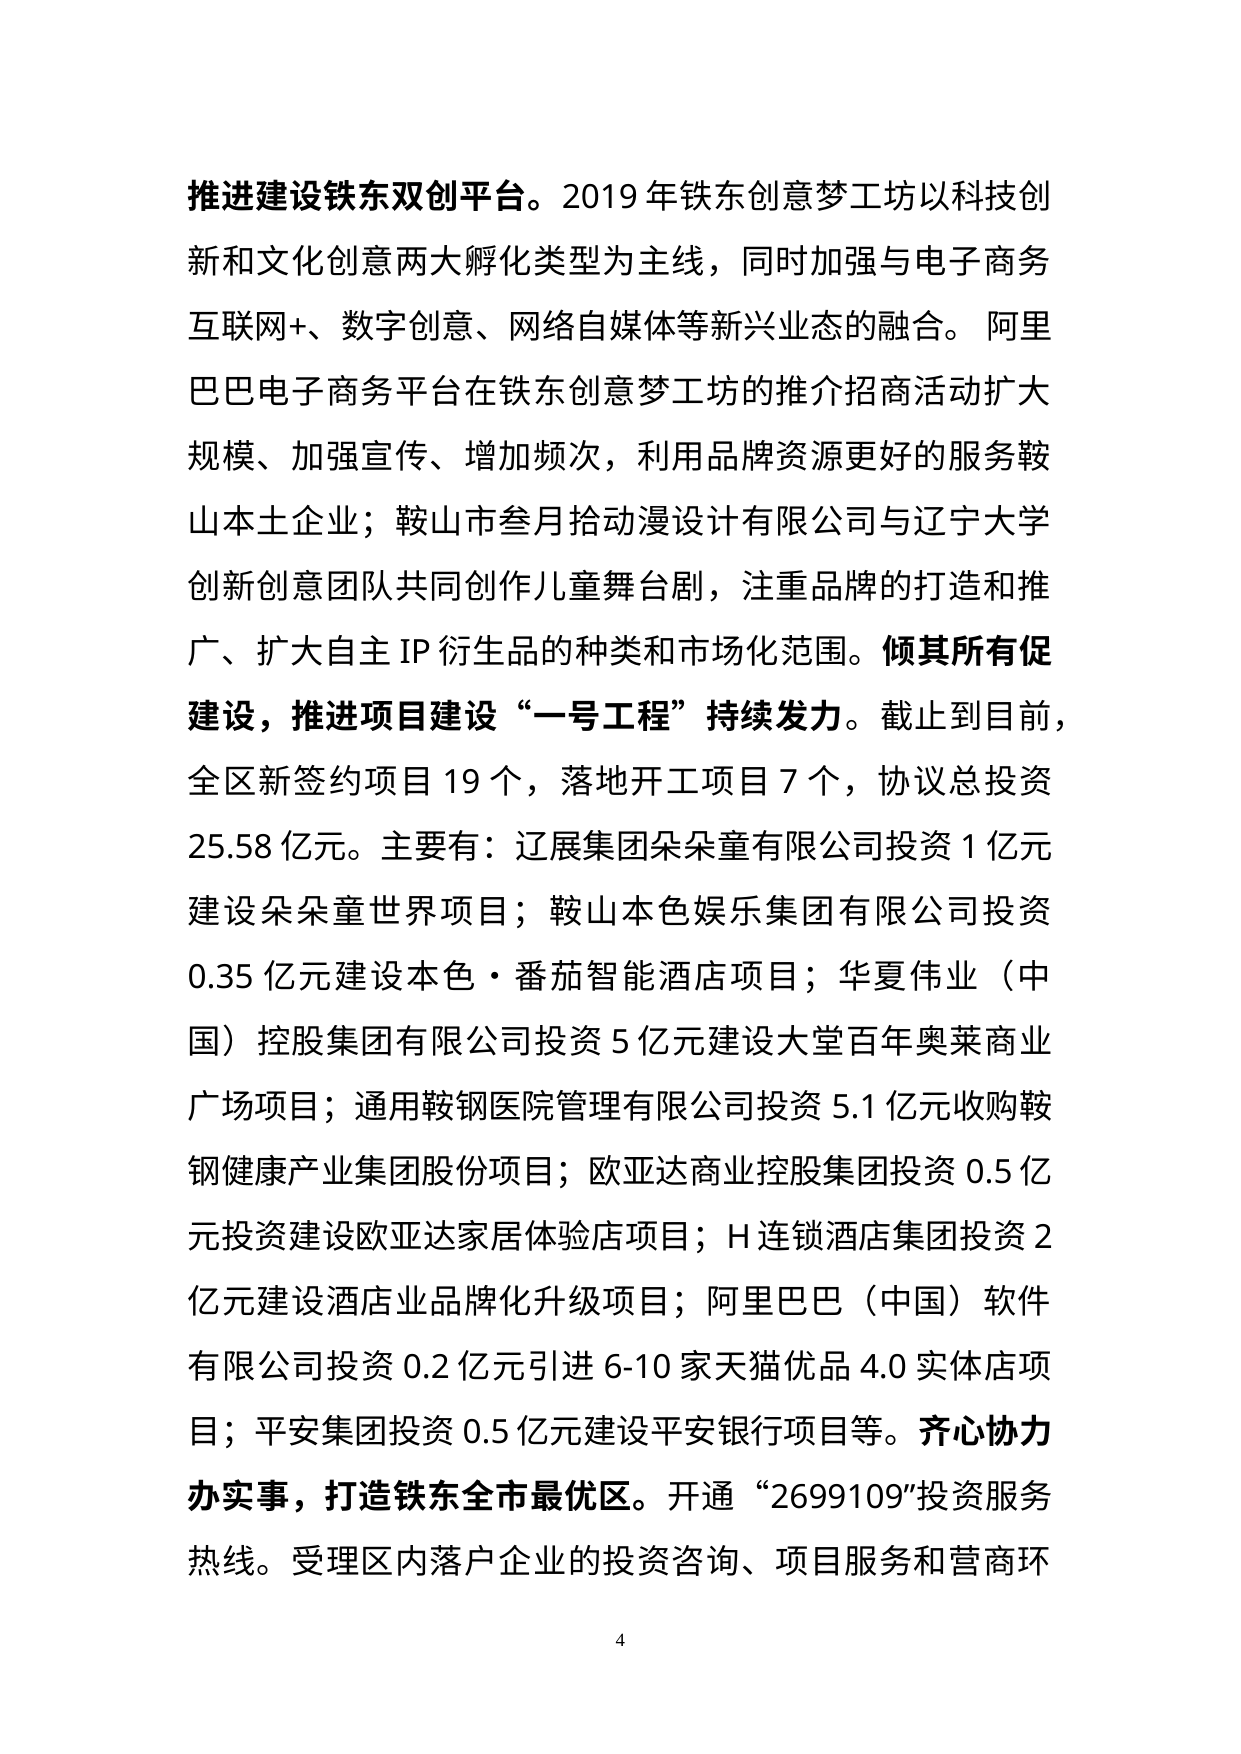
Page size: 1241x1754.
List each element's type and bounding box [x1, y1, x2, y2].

text [187, 162, 1053, 1592]
